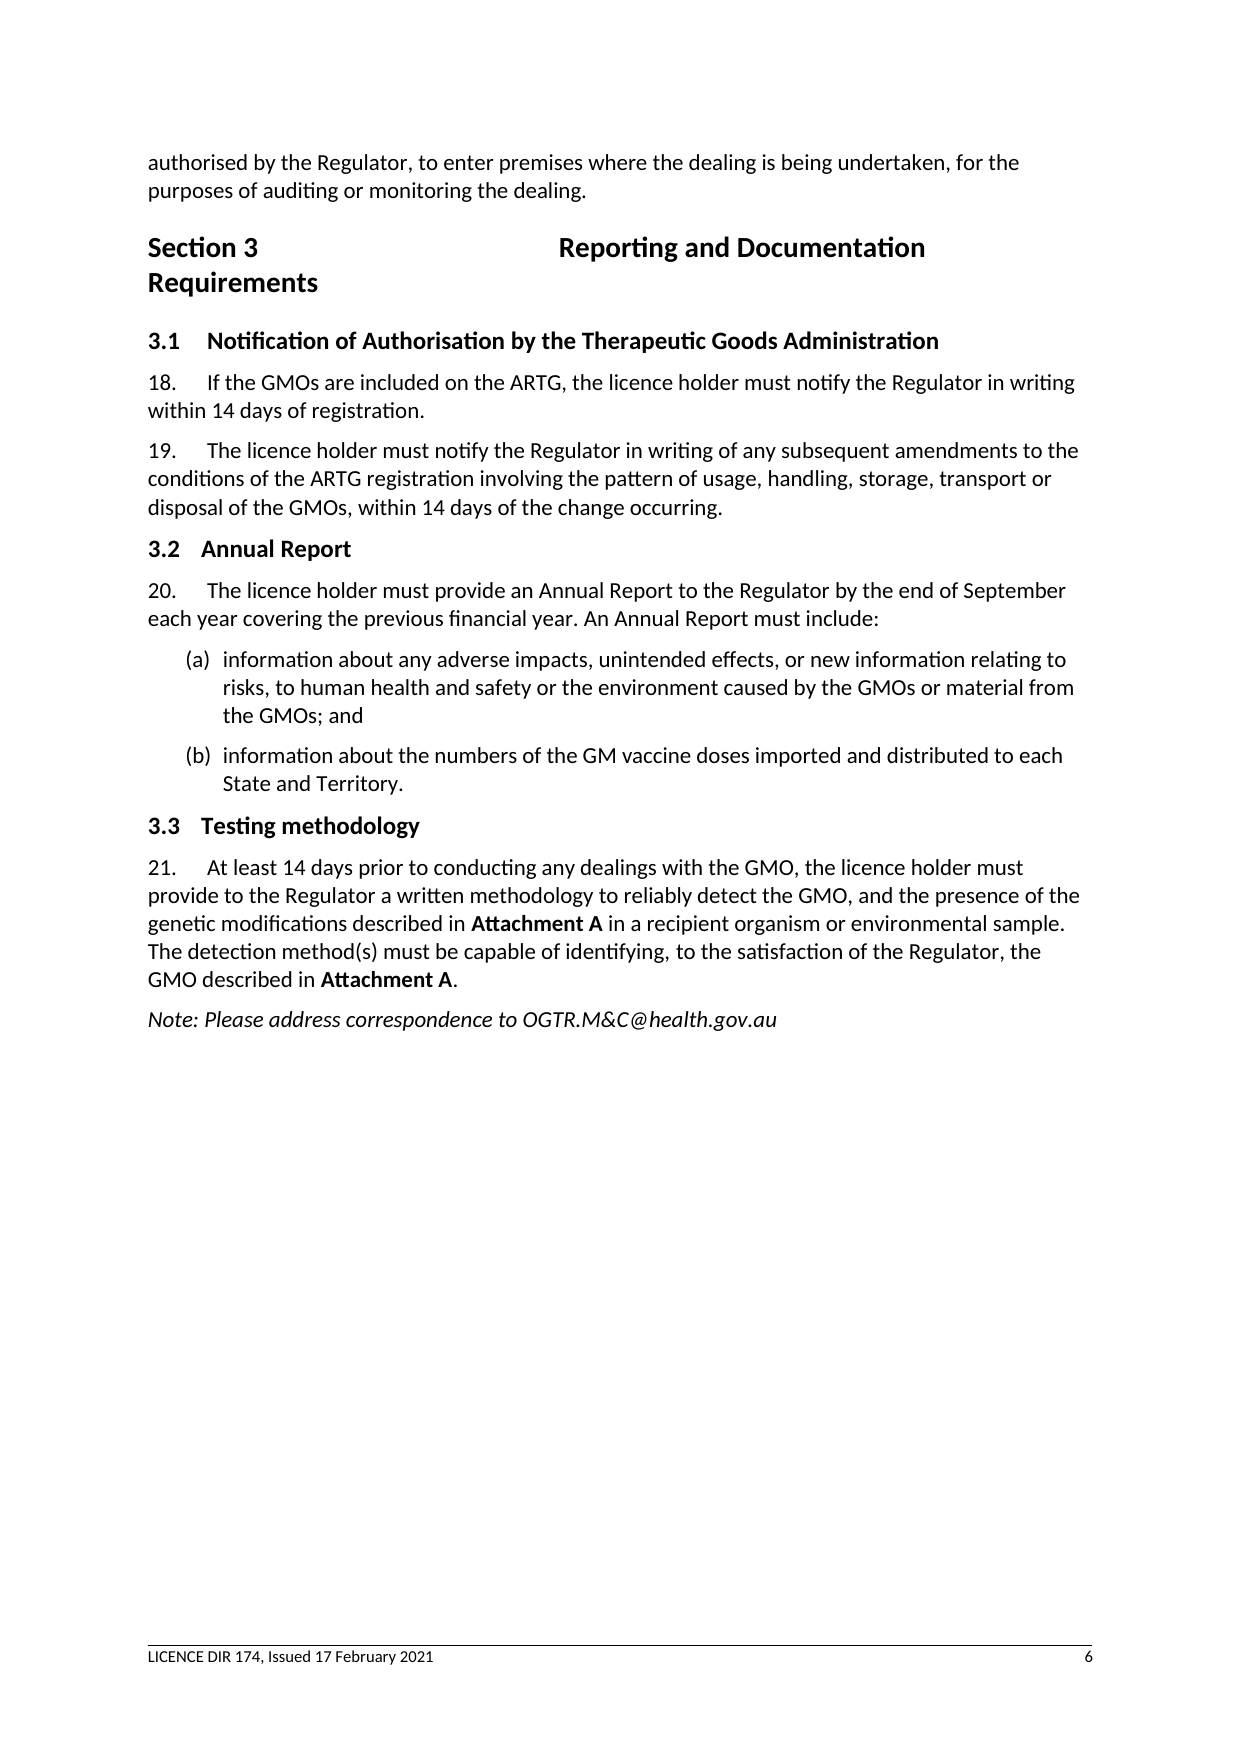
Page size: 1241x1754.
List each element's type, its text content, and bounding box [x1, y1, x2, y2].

text At least 14 days prior to conducting any dealings with the GMO, the licence holder must provide to the Regulator a written methodology to reliably detect the GMO, and the presence of the genetic modifications described in Attachment A in a recipient organism or environmental sample. The detection method(s) must be capable of identifying, to the satisfaction of the Regulator, the GMO described in Attachment A. [148, 853, 1092, 993]
list information about the numbers of the GM vaccine doses imported and distributed to each State and Territory. [185, 741, 1096, 797]
text Testing methodology [148, 810, 1092, 840]
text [148, 148, 1092, 204]
text If the GMOs are included on the ARTG, the licence holder must notify the Regulator in writing within 14 days of registration. [148, 368, 1092, 424]
text Annual Report [148, 533, 1092, 564]
list Note: Please address correspondence to OGTR.M&C@health.gov.au [148, 1005, 1092, 1033]
text The licence holder must notify the Regulator in writing of any subsequent amendments to the conditions of the ARTG registration involving the pattern of usage, handling, storage, transport or disposal of the GMOs, within 14 days of the change occurring. [148, 437, 1092, 521]
text Reporting and Documentation Requirements [148, 229, 1092, 300]
text Notification of Authorisation by the Therapeutic Goods Administration [148, 325, 1092, 356]
text The licence holder must provide an Annual Report to the Regulator by the end of September each year covering the previous financial year. An Annual Report must include: [148, 576, 1092, 632]
list information about any adverse impacts, unintended effects, or new information relating to risks, to human health and safety or the environment caused by the GMOs or material from the GMOs; and [185, 645, 1092, 729]
